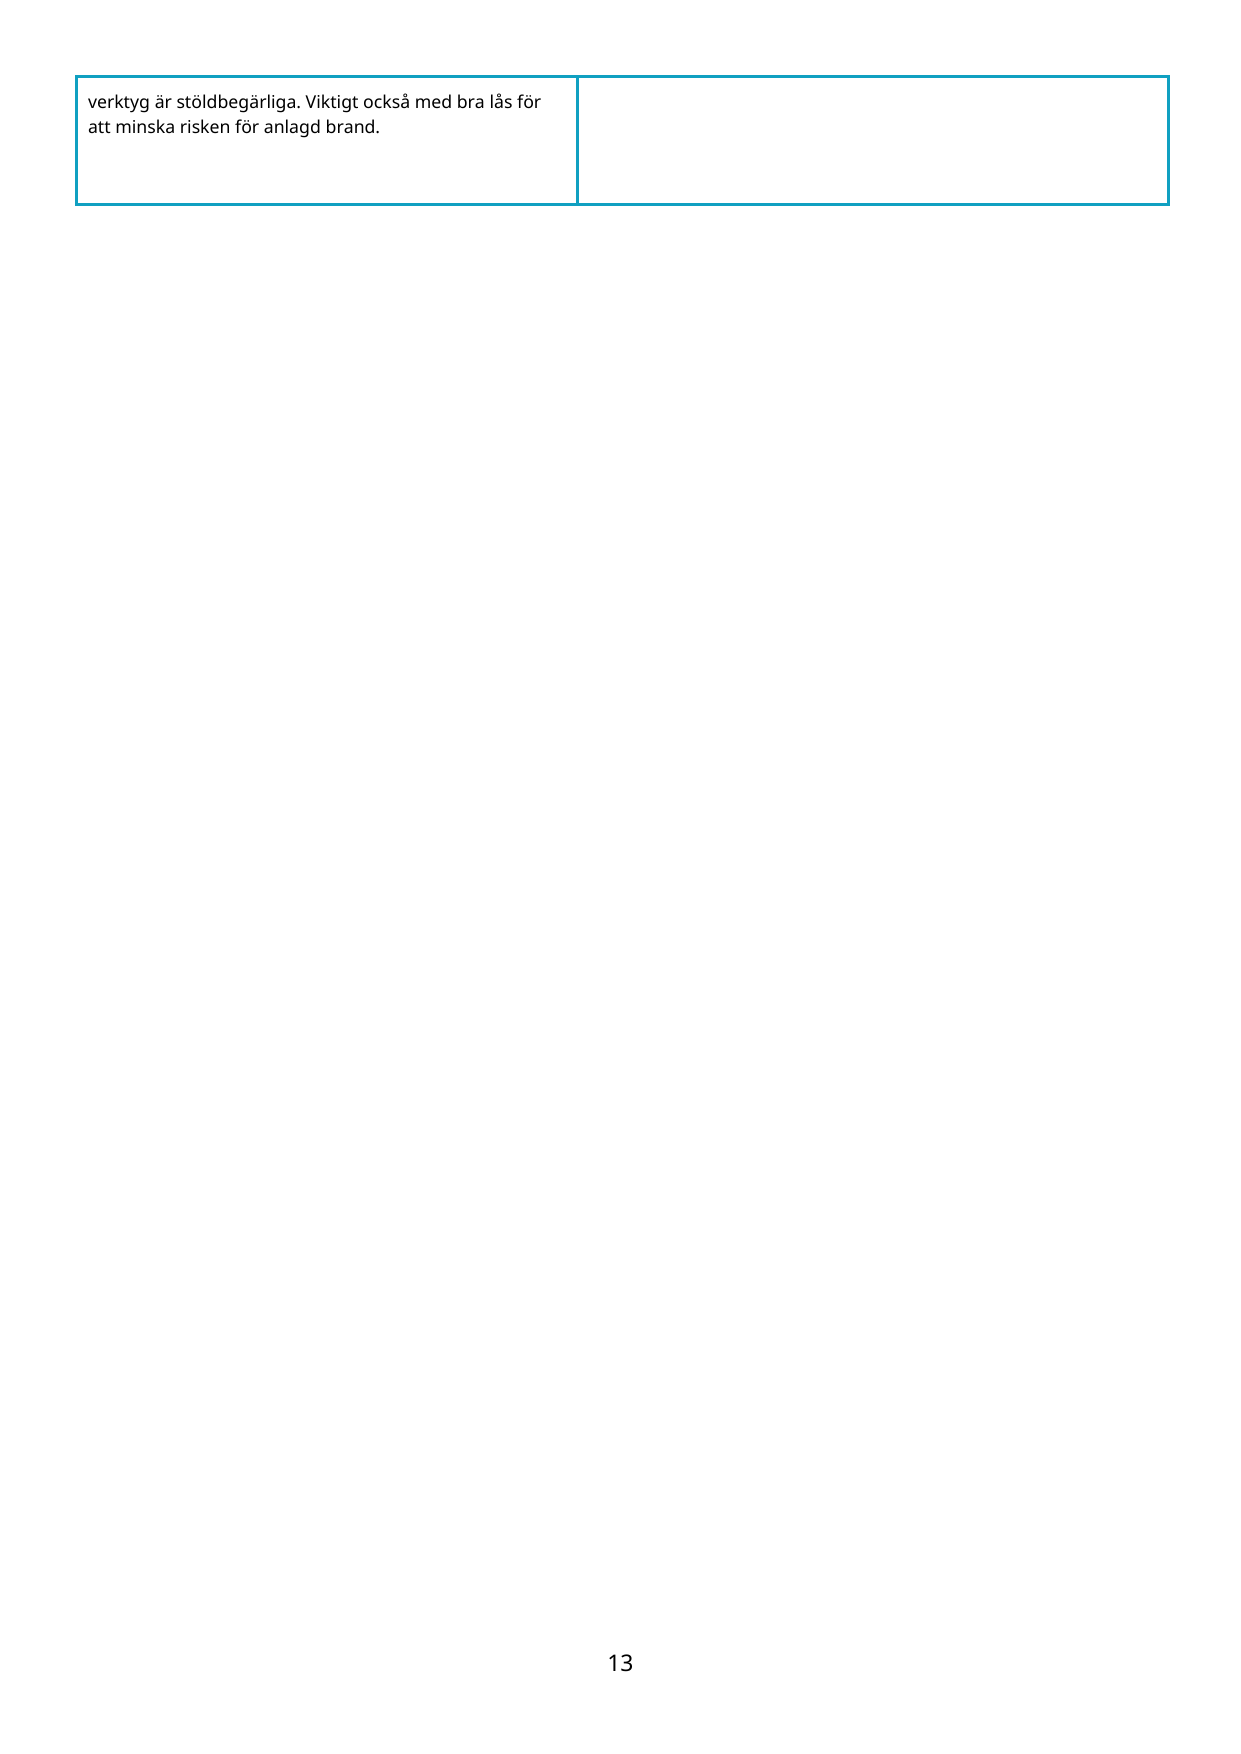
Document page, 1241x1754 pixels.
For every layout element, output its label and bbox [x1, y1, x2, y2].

table_cell [579, 78, 1167, 202]
table_cell [78, 78, 576, 202]
